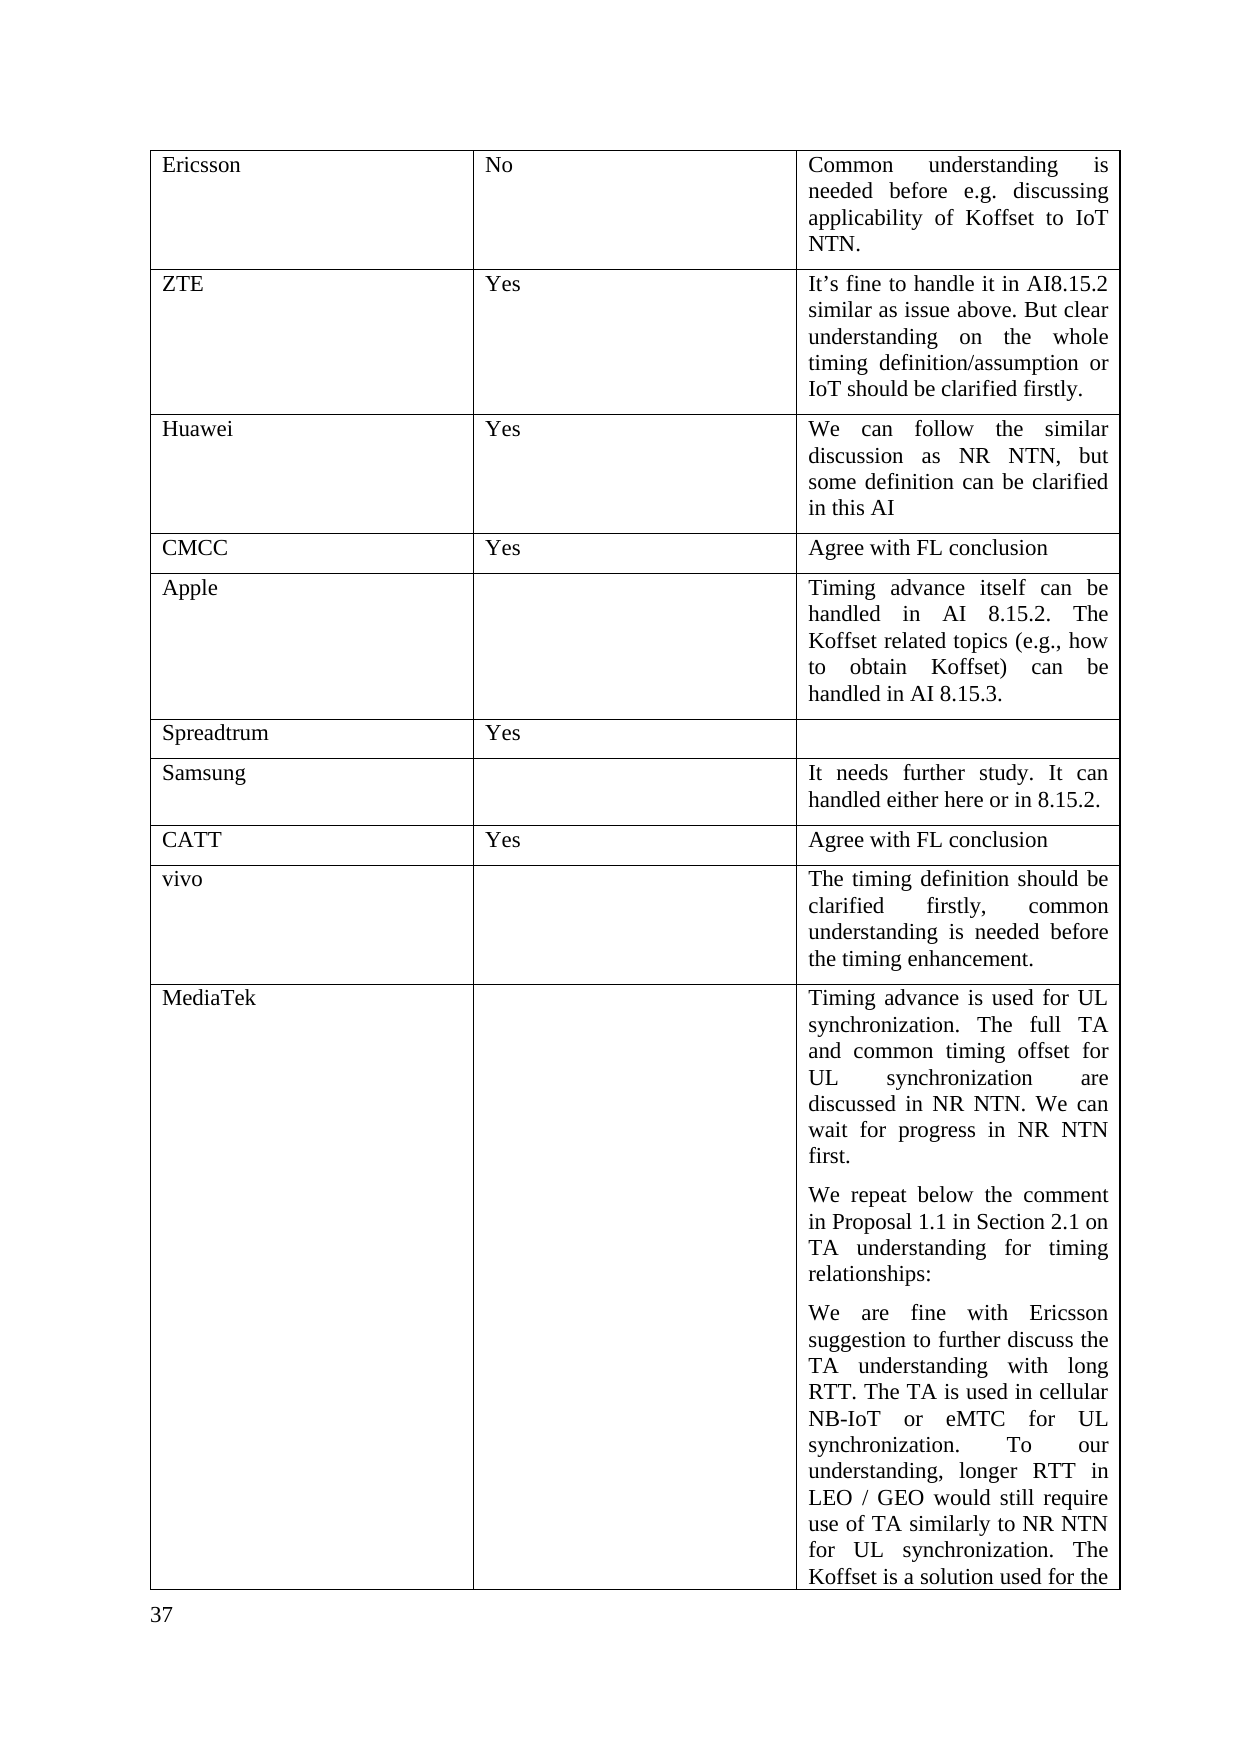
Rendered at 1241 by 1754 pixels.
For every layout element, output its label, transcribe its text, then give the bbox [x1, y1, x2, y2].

table_cell No [474, 151, 796, 269]
table_cell Agree with FL conclusion [797, 534, 1119, 573]
table_cell It needs further study. It can handled either here or in 8.15.2. [797, 759, 1119, 824]
table_cell [474, 759, 796, 824]
table_cell Ericsson [151, 151, 473, 269]
table_cell Yes [474, 720, 796, 758]
table_cell CATT [151, 826, 473, 864]
table_cell [474, 574, 796, 718]
table_cell Apple [151, 574, 473, 718]
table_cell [797, 985, 1119, 1589]
table_cell Samsung [151, 759, 473, 824]
table_cell ZTE [151, 270, 473, 414]
table_cell Huawei [151, 415, 473, 533]
table_cell It’s fine to handle it in AI8.15.2 similar as issue above. But clear understanding on the whole timing definition/assumption or IoT should be clarified firstly. [797, 270, 1119, 414]
table_cell CMCC [151, 534, 473, 573]
table_cell MediaTek [151, 985, 473, 1589]
table_cell Spreadtrum [151, 720, 473, 758]
table_cell [474, 985, 796, 1589]
table_cell Yes [474, 826, 796, 864]
table_cell [797, 720, 1119, 758]
table_cell We can follow the similar discussion as NR NTN, but some definition can be clarified in this AI [797, 415, 1119, 533]
table_cell vivo [151, 866, 473, 983]
table_cell Yes [474, 534, 796, 573]
table_cell [474, 866, 796, 983]
table_cell Yes [474, 270, 796, 414]
table_cell Common understanding is needed before e.g. discussing applicability of Koffset to IoT NTN. [797, 151, 1119, 269]
table_cell The timing definition should be clarified firstly, common understanding is needed before the timing enhancement. [797, 866, 1119, 983]
table_cell Timing advance itself can be handled in AI 8.15.2. The Koffset related topics (e.g., how to obtain Koffset) can be handled in AI 8.15.3. [797, 574, 1119, 718]
table_cell Yes [474, 415, 796, 533]
table_cell Agree with FL conclusion [797, 826, 1119, 864]
